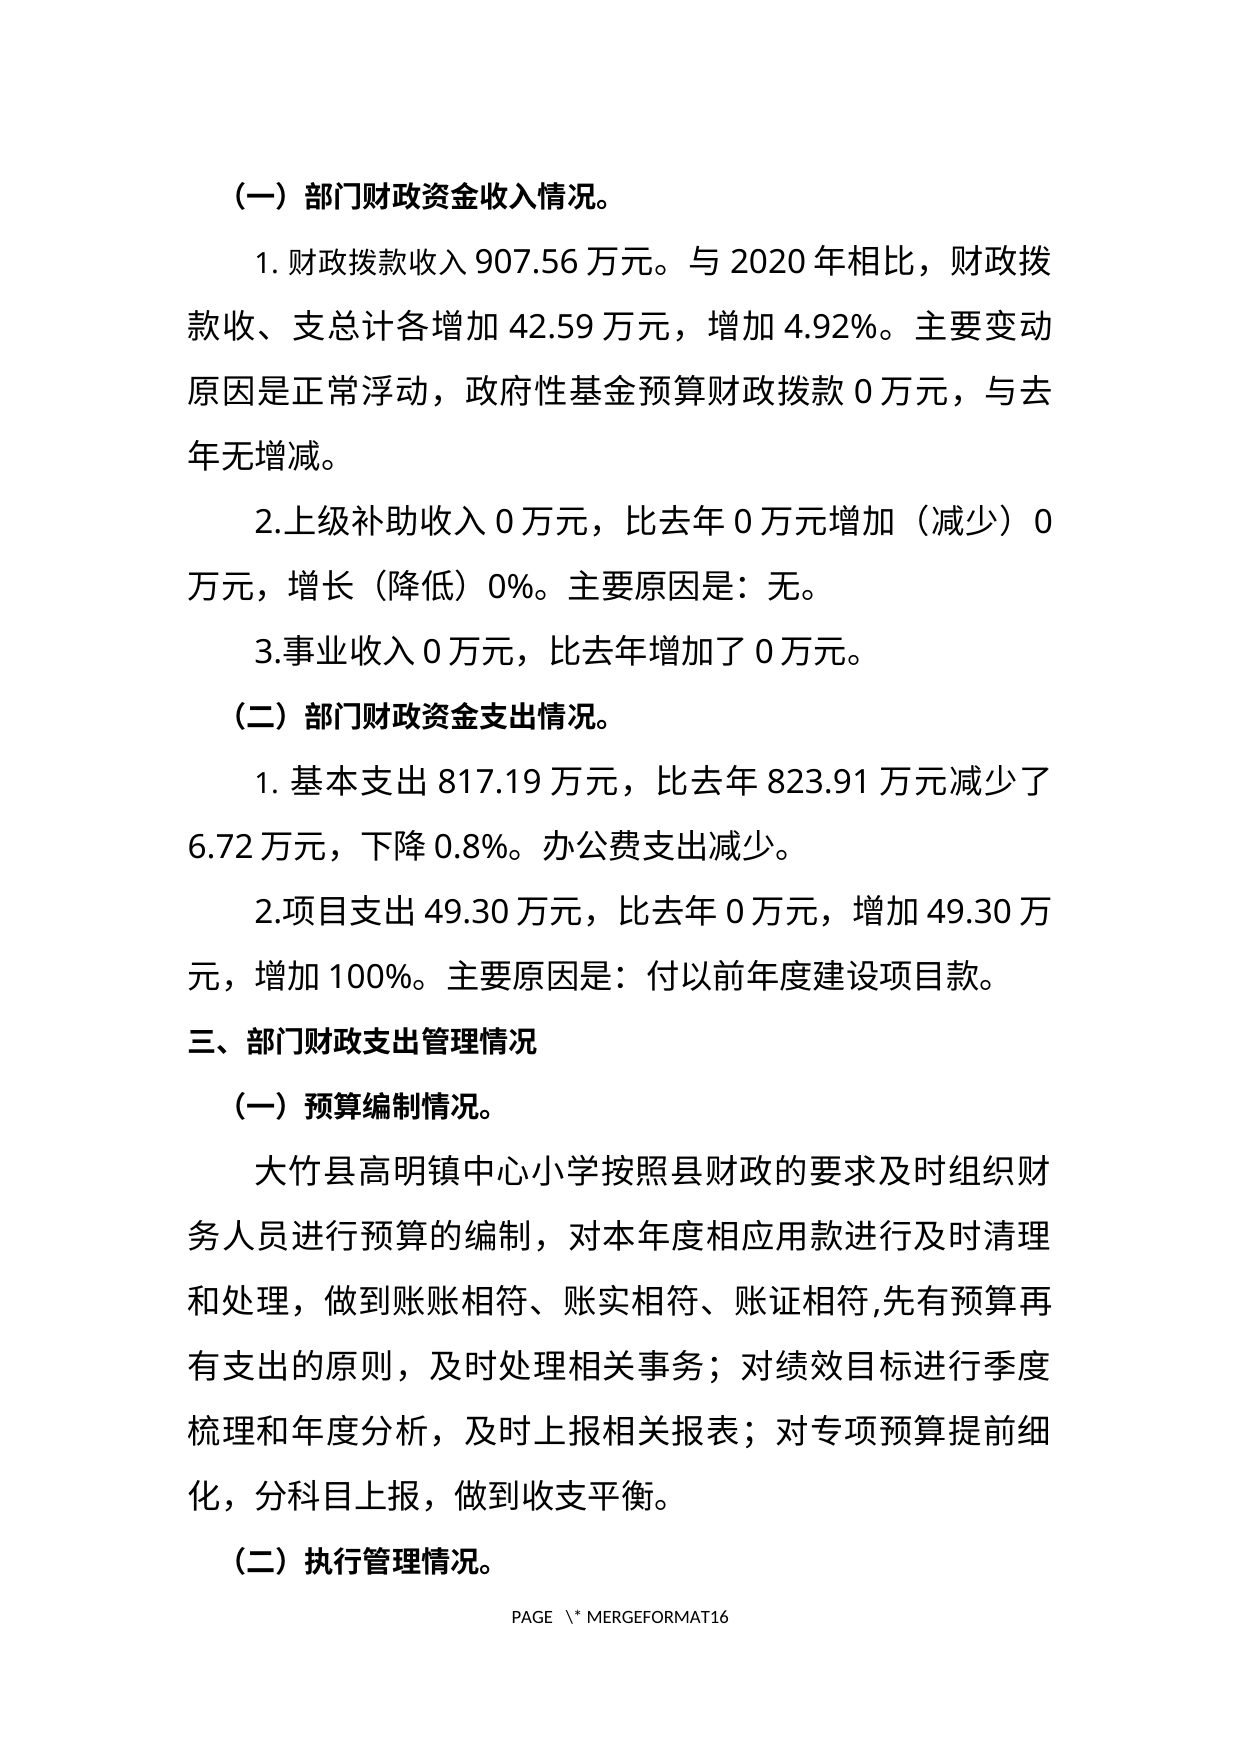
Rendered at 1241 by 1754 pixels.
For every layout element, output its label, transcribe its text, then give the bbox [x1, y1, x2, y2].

text （二）执行管理情况。 [187, 1527, 1053, 1592]
text 3.事业收入0万元，比去年增加了0万元。 [187, 617, 1053, 682]
text 大竹县高明镇中心小学按照县财政的要求及时组织财务人员进行预算的编制，对本年度相应用款进行及时清理和处理，做到账账相符、账实相符、账证相符,先有预算再有支出的原则，及时处理相关事务；对绩效目标进行季度梳理和年度分析，及时上报相关报表；对专项预算提前细化，分科目上报，做到收支平衡。 [187, 1137, 1053, 1527]
text 2.上级补助收入0万元，比去年0万元增加（减少）0万元，增长（降低）0%。主要原因是：无。 [187, 487, 1053, 617]
text （二）部门财政资金支出情况。 [187, 682, 1053, 747]
text （一）部门财政资金收入情况。 [187, 162, 1053, 227]
text （一）预算编制情况。 [187, 1072, 1053, 1137]
text 2.项目支出49.30万元，比去年0万元，增加49.30万元，增加100%。主要原因是：付以前年度建设项目款。 [187, 877, 1053, 1007]
text 1. 基本支出817.19万元，比去年823.91万元减少了6.72万元，下降0.8%。办公费支出减少。 [187, 747, 1053, 877]
text 三、部门财政支出管理情况 [187, 1007, 1053, 1072]
text 1. 财政拨款收入907.56万元。与2020年相比，财政拨款收、支总计各增加42.59万元，增加4.92%。主要变动原因是正常浮动，政府性基金预算财政拨款0万元，与去年无增减。 [187, 227, 1053, 487]
